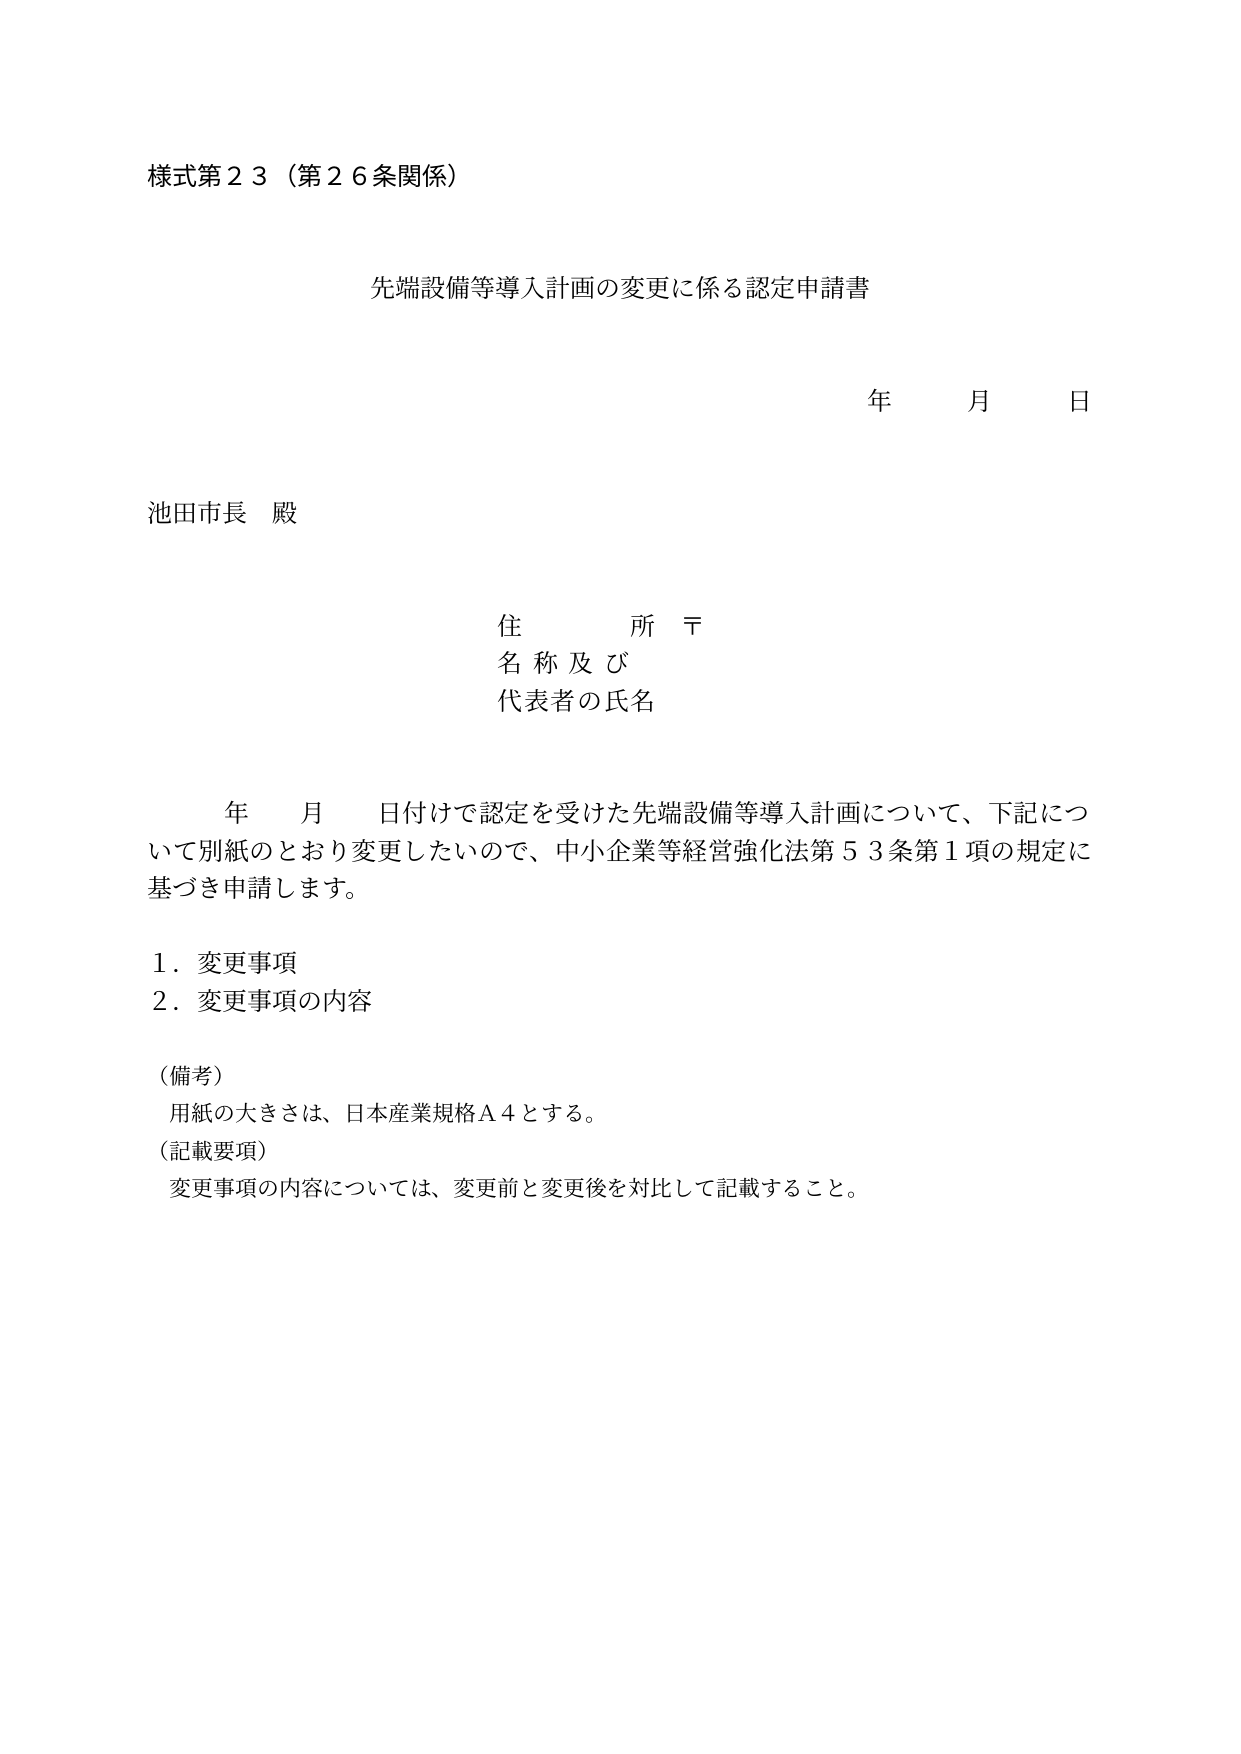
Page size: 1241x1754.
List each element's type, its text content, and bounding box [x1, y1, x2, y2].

text （備考） [148, 1056, 1092, 1093]
text 名称及び [498, 643, 1092, 681]
text 変更事項の内容については、変更前と変更後を対比して記載すること。 [148, 1168, 1092, 1206]
text 住 所 〒 [498, 606, 1092, 643]
text 様式第２３（第２６条関係） [148, 156, 1092, 193]
text 用紙の大きさは、日本産業規格Ａ４とする。 [148, 1093, 1092, 1131]
text １．変更事項 [148, 943, 1092, 981]
text （記載要項） [148, 1131, 1092, 1168]
text ２．変更事項の内容 [148, 981, 1092, 1018]
text 先端設備等導入計画の変更に係る認定申請書 [148, 268, 1092, 306]
text 池田市長 殿 [148, 493, 1092, 531]
text 年 月 日 [148, 381, 1092, 418]
text 年 月 日付けで認定を受けた先端設備等導入計画について、下記について別紙のとおり変更したいので、中小企業等経営強化法第５３条第１項の規定に基づき申請します。 [148, 793, 1092, 906]
text 代表者の氏名 [498, 681, 1092, 718]
